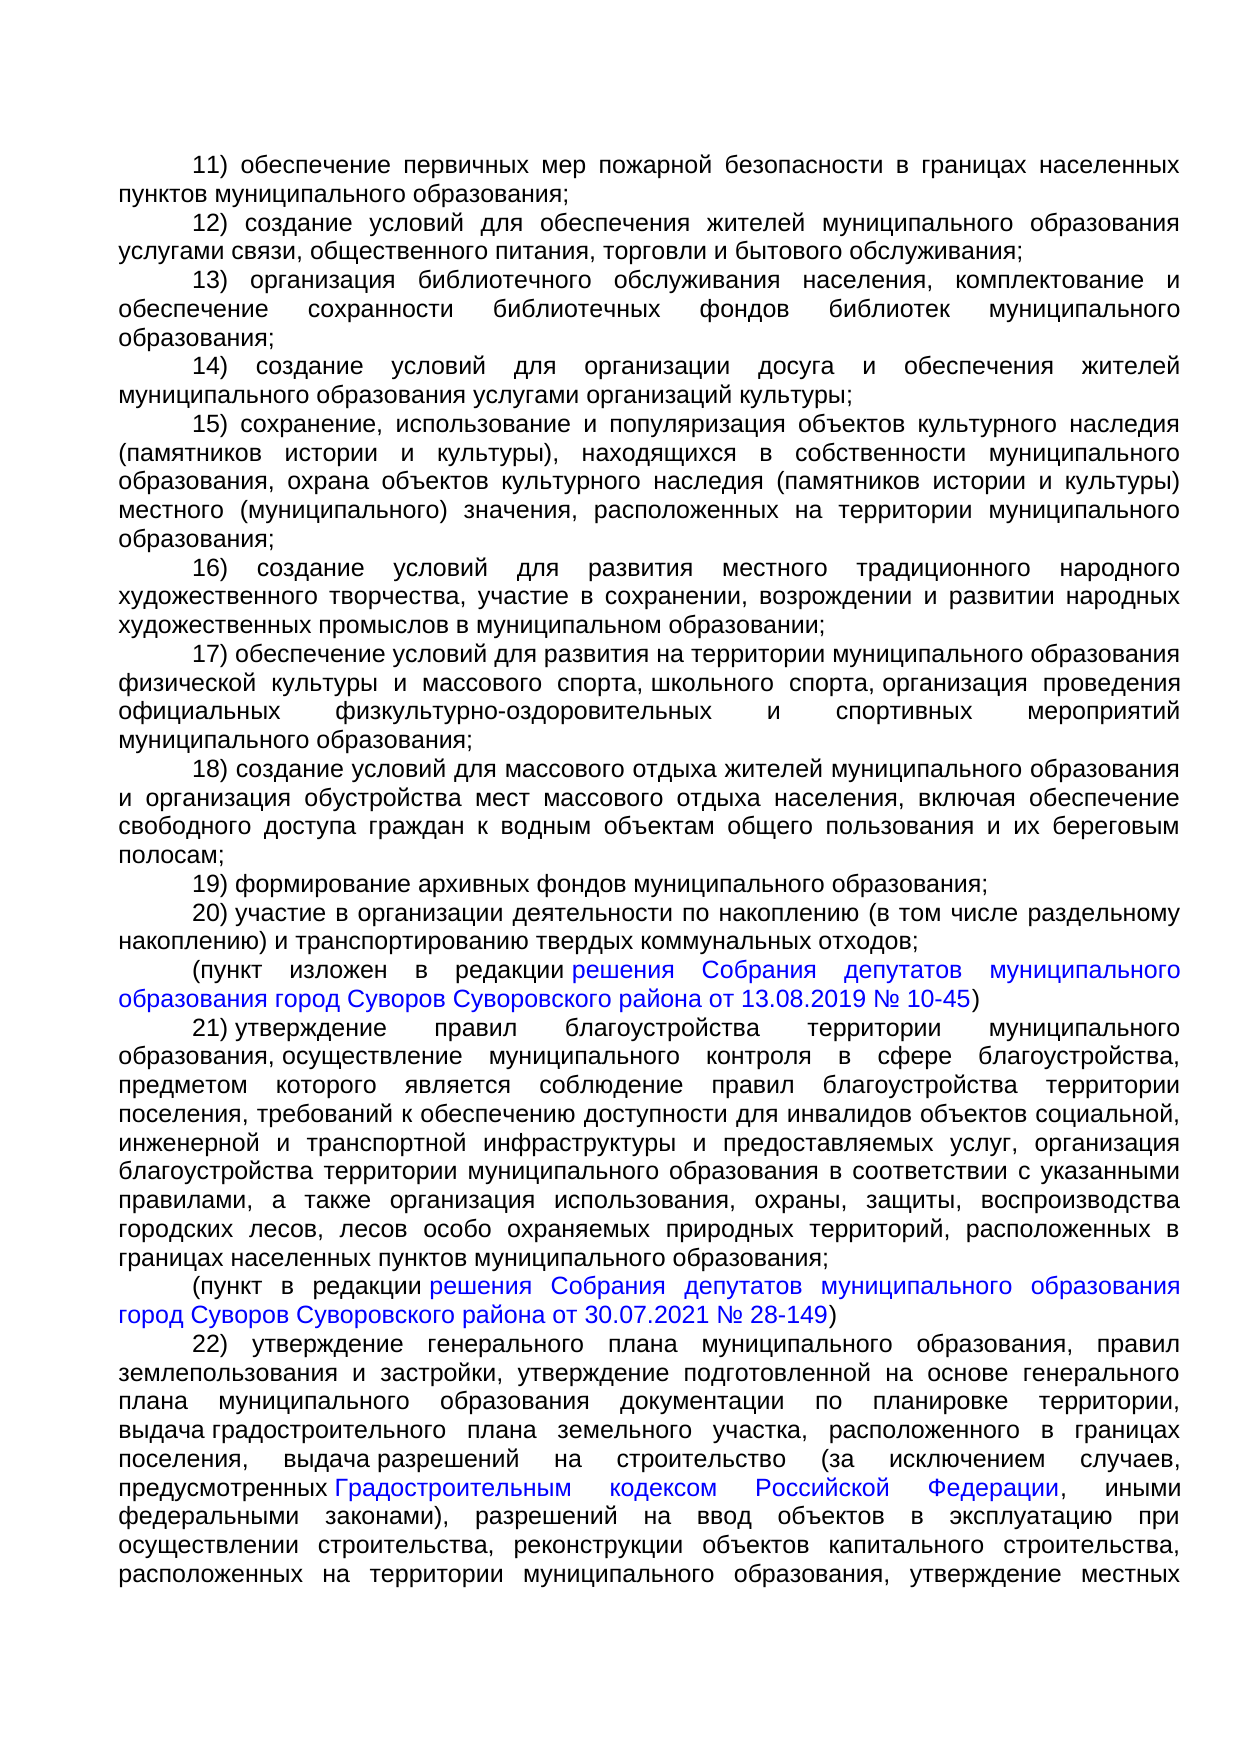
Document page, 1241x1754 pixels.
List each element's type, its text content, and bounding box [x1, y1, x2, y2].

text 13) организация библиотечного обслуживания населения, комплектование и обеспечение сохранности библиотечных фондов библиотек муниципального образования; [118, 265, 1181, 351]
text 17) обеспечение условий для развития на территории муниципального образования физической культуры и массового спорта, школьного спорта, организация проведения официальных физкультурно-оздоровительных и спортивных мероприятий муниципального образования; [118, 639, 1181, 754]
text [118, 1329, 1181, 1587]
text 21) утверждение правил благоустройства территории муниципального образования, осуществление муниципального контроля в сфере благоустройства, предметом которого является соблюдение правил благоустройства территории поселения, требований к обеспечению доступности для инвалидов объектов социальной, инженерной и транспортной инфраструктуры и предоставляемых услуг, организация благоустройства территории муниципального образования в соответствии с указанными правилами, а также организация использования, охраны, защиты, воспроизводства городских лесов, лесов особо охраняемых природных территорий, расположенных в границах населенных пунктов муниципального образования; [118, 1012, 1181, 1271]
text 16) создание условий для развития местного традиционного народного художественного творчества, участие в сохранении, возрождении и развитии народных художественных промыслов в муниципальном образовании; [118, 552, 1181, 639]
text 20) участие в организации деятельности по накоплению (в том числе раздельному накоплению) и транспортированию твердых коммунальных отходов; [118, 897, 1181, 955]
text (пункт в редакции решения Собрания депутатов муниципального образования город Суворов Суворовского района от 30.07.2021 № 28-149) [118, 1271, 1181, 1329]
text 12) создание условий для обеспечения жителей муниципального образования услугами связи, общественного питания, торговли и бытового обслуживания; [118, 207, 1181, 265]
text 19) формирование архивных фондов муниципального образования; [118, 869, 1181, 897]
text (пункт изложен в редакции решения Собрания депутатов муниципального образования город Суворов Суворовского района от 13.08.2019 № 10-45) [118, 955, 1181, 1012]
text 18) создание условий для массового отдыха жителей муниципального образования и организация обустройства мест массового отдыха населения, включая обеспечение свободного доступа граждан к водным объектам общего пользования и их береговым полосам; [118, 754, 1181, 869]
text 11) обеспечение первичных мер пожарной безопасности в границах населенных пунктов муниципального образования; [118, 150, 1181, 207]
text 15) сохранение, использование и популяризация объектов культурного наследия (памятников истории и культуры), находящихся в собственности муниципального образования, охрана объектов культурного наследия (памятников истории и культуры) местного (муниципального) значения, расположенных на территории муниципального образования; [118, 409, 1181, 552]
text 14) создание условий для организации досуга и обеспечения жителей муниципального образования услугами организаций культуры; [118, 351, 1181, 409]
